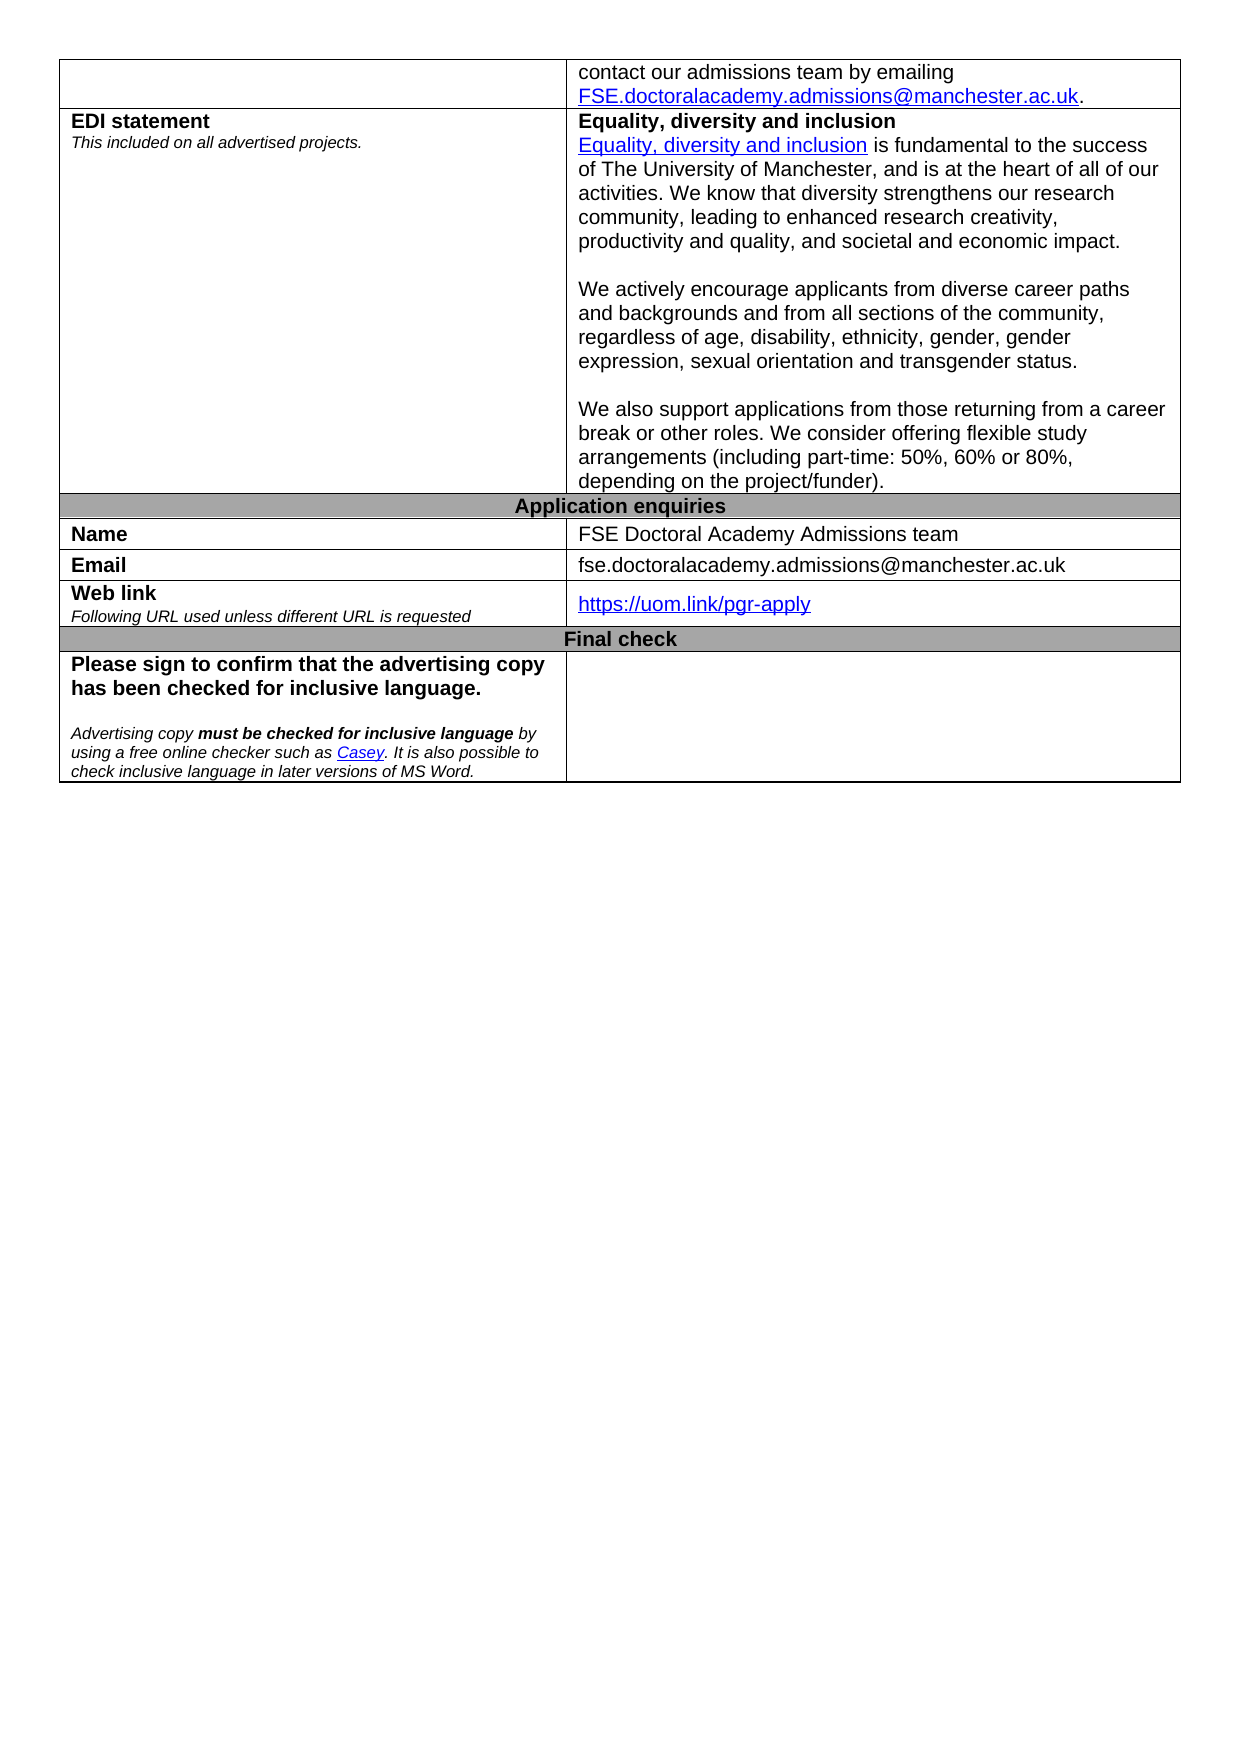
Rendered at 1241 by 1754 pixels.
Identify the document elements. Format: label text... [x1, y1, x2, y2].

table_cell FSE Doctoral Academy Admissions team [567, 519, 1180, 549]
table_cell Name [60, 519, 566, 549]
table_cell Equality, diversity and inclusion Equality, diversity and inclusion is fundamental to the success of The University of Manchester, and is at the heart of all of our activities. We know that diversity strengthens our research community, leading to enhanced research creativity, productivity and quality, and societal and economic impact. We actively encourage applicants from diverse career paths and backgrounds and from all sections of the community, regardless of age, disability, ethnicity, gender, gender expression, sexual orientation and transgender status. We also support applications from those returning from a career break or other roles. We consider offering flexible study arrangements (including part-time: 50%, 60% or 80%, depending on the project/funder). [567, 109, 1180, 492]
table_cell fse.doctoralacademy.admissions@manchester.ac.uk [567, 550, 1180, 580]
table_cell Application enquiries [60, 494, 1180, 517]
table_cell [60, 60, 566, 108]
table_cell Web link Following URL used unless different URL is requested [60, 581, 566, 626]
table_cell Email [60, 550, 566, 580]
table_cell Final check [60, 627, 1180, 651]
table_cell Please sign to confirm that the advertising copy has been checked for inclusive language. Advertising copy must be checked for inclusive language by using a free online checker such as Casey. It is also possible to check inclusive language in later versions of MS Word. [60, 652, 566, 781]
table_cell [567, 60, 1180, 108]
table_cell EDI statement This included on all advertised projects. [60, 109, 566, 492]
table_cell [567, 652, 1180, 781]
table_cell https://uom.link/pgr-apply [567, 581, 1180, 626]
